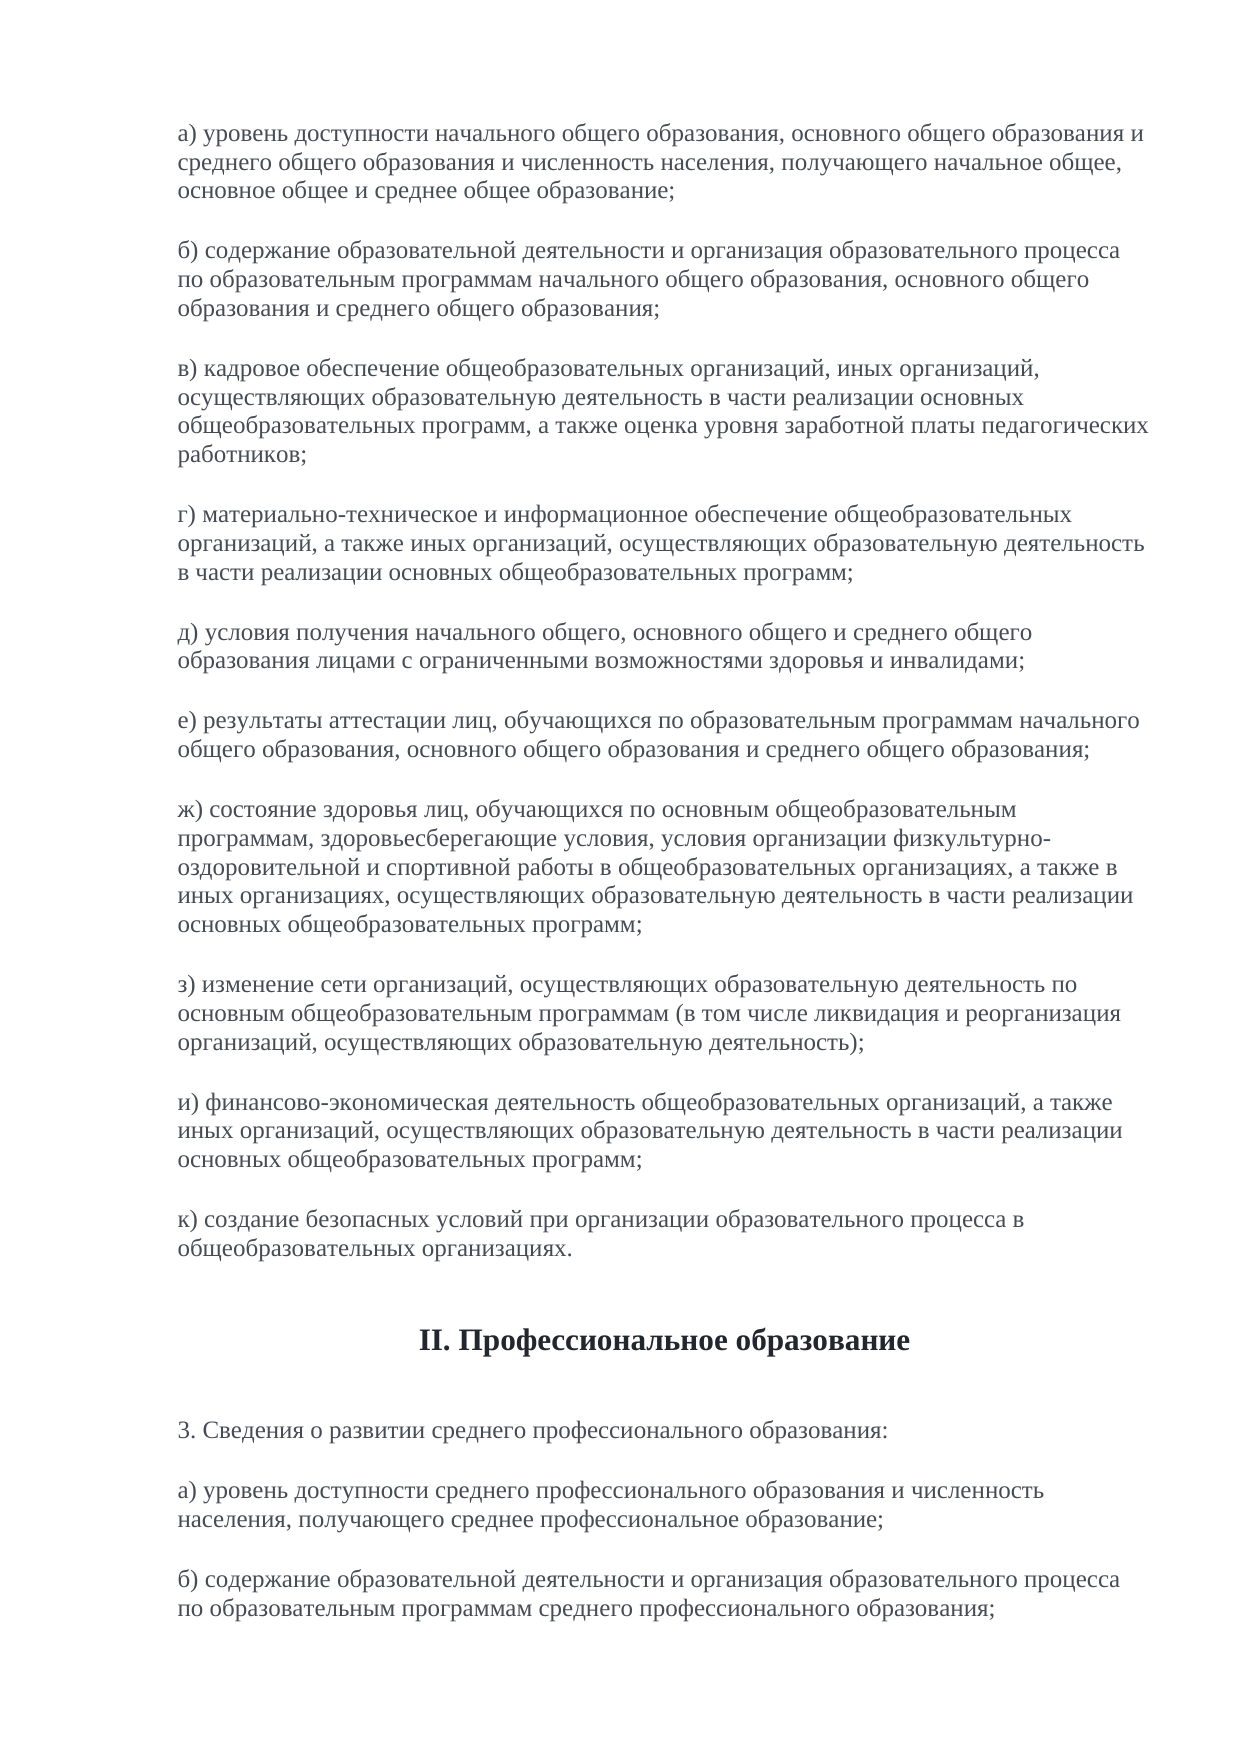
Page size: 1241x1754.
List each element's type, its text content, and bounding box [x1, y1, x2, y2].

text г) материально-техническое и информационное обеспечение общеобразовательных организаций, а также иных организаций, осуществляющих образовательную деятельность в части реализации основных общеобразовательных программ; [177, 499, 1152, 586]
text к) создание безопасных условий при организации образовательного процесса в общеобразовательных организациях. [177, 1204, 1152, 1262]
text а) уровень доступности начального общего образования, основного общего образования и среднего общего образования и численность населения, получающего начальное общее, основное общее и среднее общее образование; [177, 118, 1152, 204]
text ж) состояние здоровья лиц, обучающихся по основным общеобразовательным программам, здоровьесберегающие условия, условия организации физкультурно-оздоровительной и спортивной работы в общеобразовательных организациях, а также в иных организациях, осуществляющих образовательную деятельность в части реализации основных общеобразовательных программ; [177, 794, 1152, 938]
text в) кадровое обеспечение общеобразовательных организаций, иных организаций, осуществляющих образовательную деятельность в части реализации основных общеобразовательных программ, а также оценка уровня заработной платы педагогических работников; [177, 353, 1152, 468]
text 3. Сведения о развитии среднего профессионального образования: [177, 1416, 1152, 1444]
text д) условия получения начального общего, основного общего и среднего общего образования лицами с ограниченными возможностями здоровья и инвалидами; [177, 617, 1152, 674]
text з) изменение сети организаций, осуществляющих образовательную деятельность по основным общеобразовательным программам (в том числе ликвидация и реорганизация организаций, осуществляющих образовательную деятельность); [177, 969, 1152, 1056]
text б) содержание образовательной деятельности и организация образовательного процесса по образовательным программам начального общего образования, основного общего образования и среднего общего образования; [177, 236, 1152, 322]
text и) финансово-экономическая деятельность общеобразовательных организаций, а также иных организаций, осуществляющих образовательную деятельность в части реализации основных общеобразовательных программ; [177, 1087, 1152, 1173]
text б) содержание образовательной деятельности и организация образовательного процесса по образовательным программам среднего профессионального образования; [177, 1564, 1152, 1622]
text II. Профессиональное образование [177, 1321, 1152, 1357]
text е) результаты аттестации лиц, обучающихся по образовательным программам начального общего образования, основного общего образования и среднего общего образования; [177, 706, 1152, 763]
text а) уровень доступности среднего профессионального образования и численность населения, получающего среднее профессиональное образование; [177, 1476, 1152, 1533]
